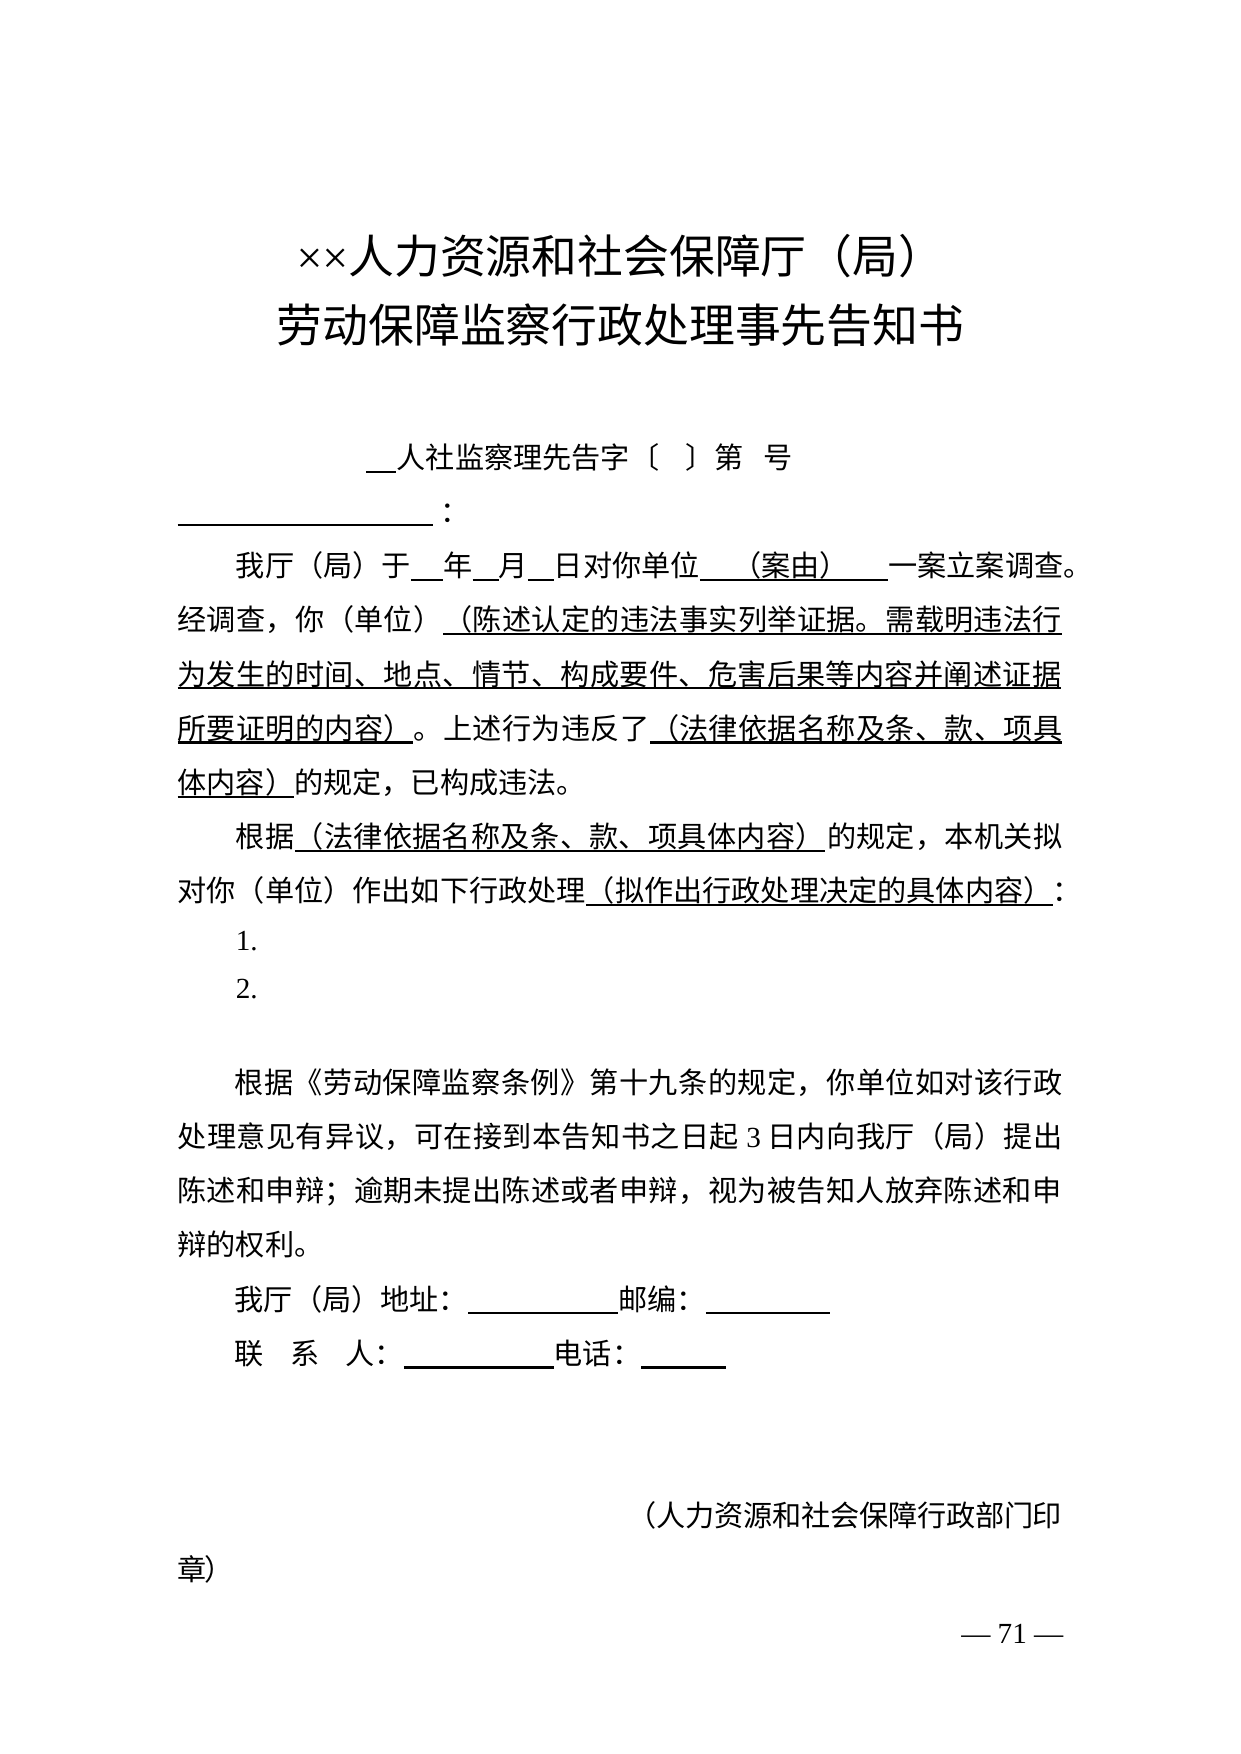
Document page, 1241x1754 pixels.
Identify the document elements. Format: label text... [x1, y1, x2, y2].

text 劳动保障监察行政处理事先告知书 [177, 287, 1063, 356]
text 根据《劳动保障监察条例》第十九条的规定，你单位如对该行政处理意见有异议，可在接到本告知书之日起3日内向我厅（局）提出陈述和申辩；逾期未提出陈述或者申辩，视为被告知人放弃陈述和申辩的权利。 [177, 1050, 1063, 1267]
text 联 系 人： 电话： [177, 1321, 1063, 1375]
text ： [177, 479, 1063, 533]
text 1. [177, 912, 1063, 960]
text 人社监察理先告字〔 〕第 号 [177, 425, 1063, 479]
text ××人力资源和社会保障厅（局） [177, 219, 1063, 287]
text 根据（法律依据名称及条、款、项具体内容）的规定，本机关拟对你（单位）作出如下行政处理（拟作出行政处理决定的具体内容）： [177, 804, 1063, 912]
text 我厅（局）地址： 邮编： [177, 1267, 1063, 1321]
text 我厅（局）于 年 月 日对你单位 （案由） 一案立案调查。经调查，你（单位）（陈述认定的违法事实列举证据。需载明违法行为发生的时间、地点、情节、构成要件、危害后果等内容并阐述证据所要证明的内容）。上述行为违反了（法律依据名称及条、款、项具体内容）的规定，已构成违法。 [177, 533, 1063, 804]
text 2. [177, 960, 1063, 1008]
text （人力资源和社会保障行政部门印章） [177, 1483, 1063, 1592]
